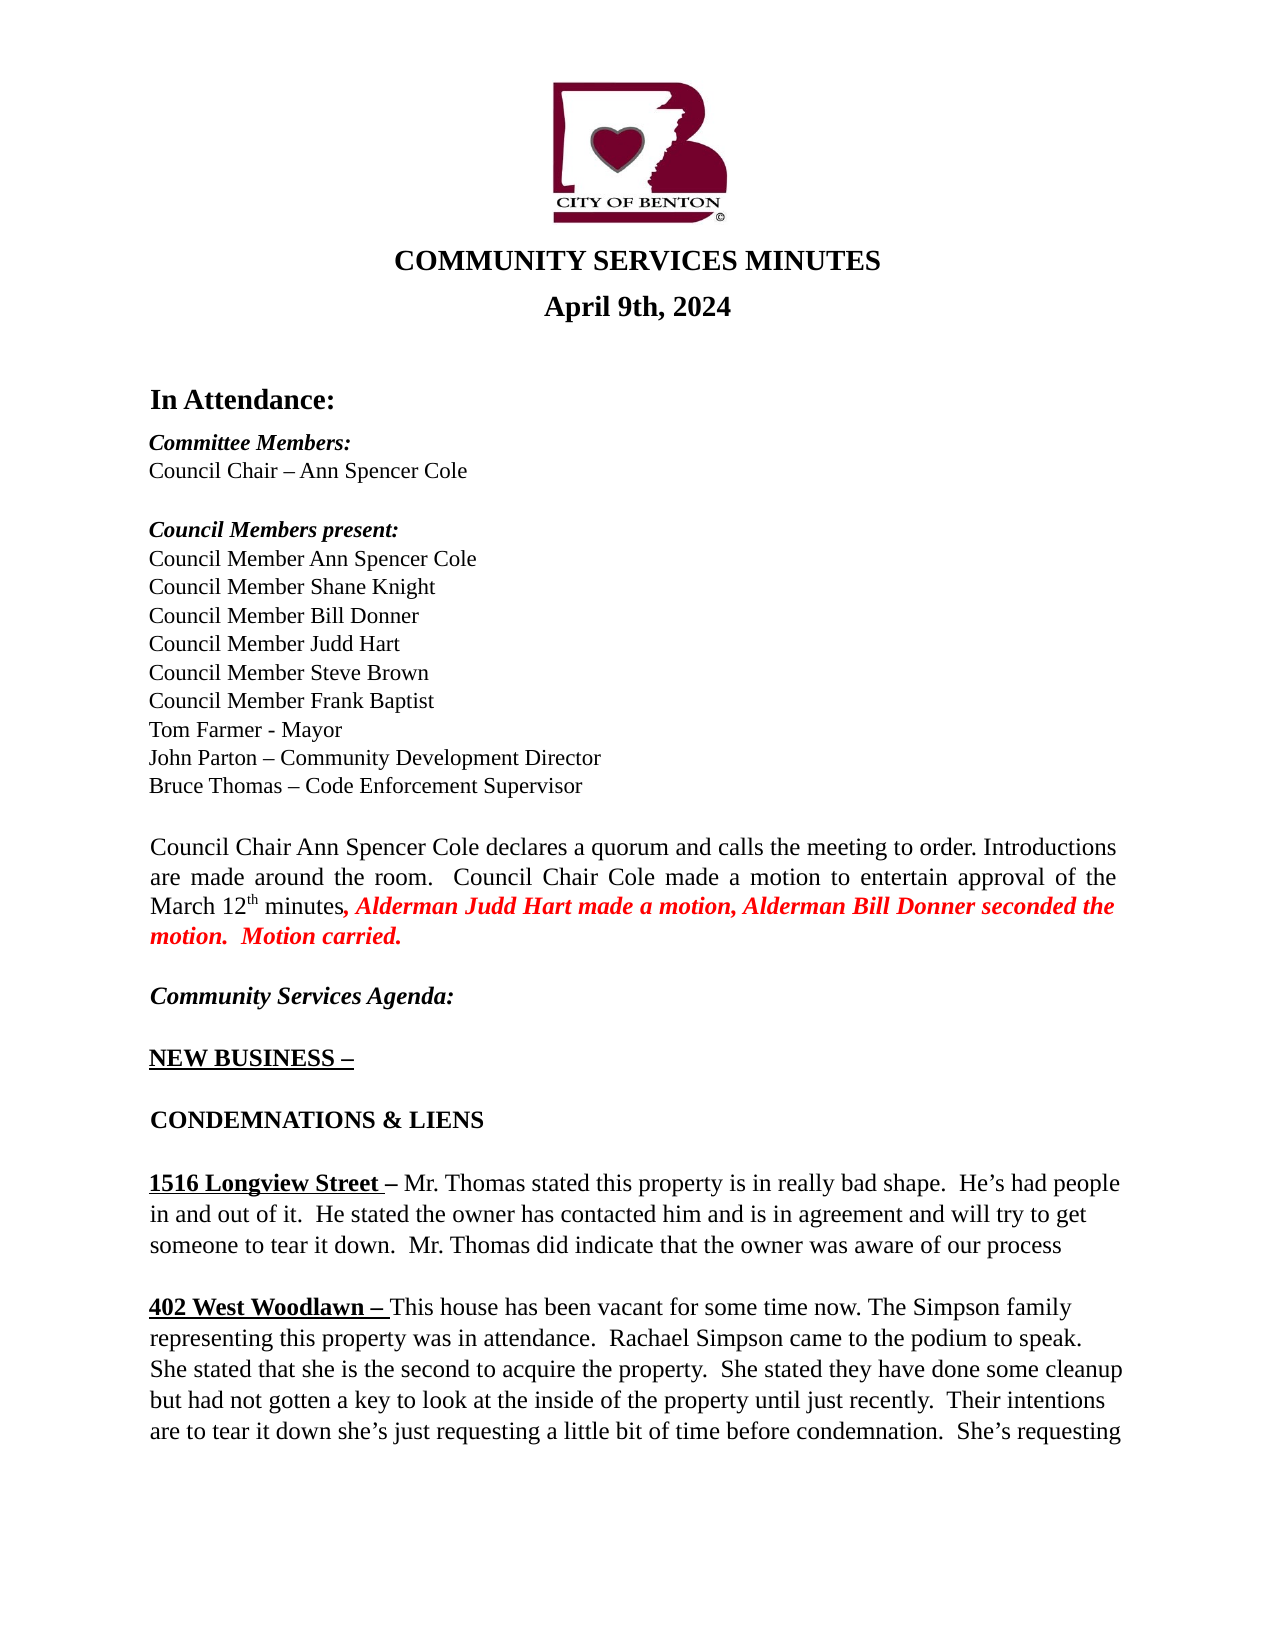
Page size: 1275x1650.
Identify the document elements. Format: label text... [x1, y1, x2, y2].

subtitle NEW BUSINESS – [148, 1043, 1118, 1072]
text COMMUNITY SERVICES MINUTES [151, 243, 1124, 277]
text Council Chair Ann Spencer Cole declares a quorum and calls the meeting to order. Introductions are made around the room. Council Chair Cole made a motion to entertain approval of the March 12th minutes, Alderman Judd Hart made a motion, Alderman Bill Donner seconded the motion. Motion carried. [150, 832, 1118, 949]
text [148, 1292, 1124, 1445]
text Council Member Ann Spencer Cole [148, 545, 1124, 571]
text Council Member Bill Donner [148, 602, 1124, 628]
text Council Member Frank Baptist [148, 687, 1124, 713]
text Council Chair – Ann Spencer Cole [148, 457, 1124, 483]
text Council Members present: [148, 517, 1124, 543]
text In Attendance: [150, 382, 1124, 416]
text 1516 Longview Street – Mr. Thomas stated this property is in really bad shape. He’s had people in and out of it. He stated the owner has contacted him and is in agreement and will try to get someone to tear it down. Mr. Thomas did indicate that the owner was aware of our process [148, 1168, 1124, 1258]
picture [552, 80, 729, 225]
text Council Member Judd Hart [148, 630, 1124, 657]
text Committee Members: [148, 429, 1124, 455]
text Council Member Steve Brown [148, 659, 1124, 685]
text Bruce Thomas – Code Enforcement Supervisor [148, 772, 1124, 799]
text April 9th, 2024 [151, 289, 1124, 322]
text Tom Farmer - Mayor [148, 716, 1124, 742]
text Council Member Shane Knight [148, 573, 1124, 600]
text CONDEMNATIONS & LIENS [150, 1106, 1124, 1134]
text Community Services Agenda: [150, 981, 1124, 1010]
text John Parton – Community Development Director [148, 744, 1124, 770]
